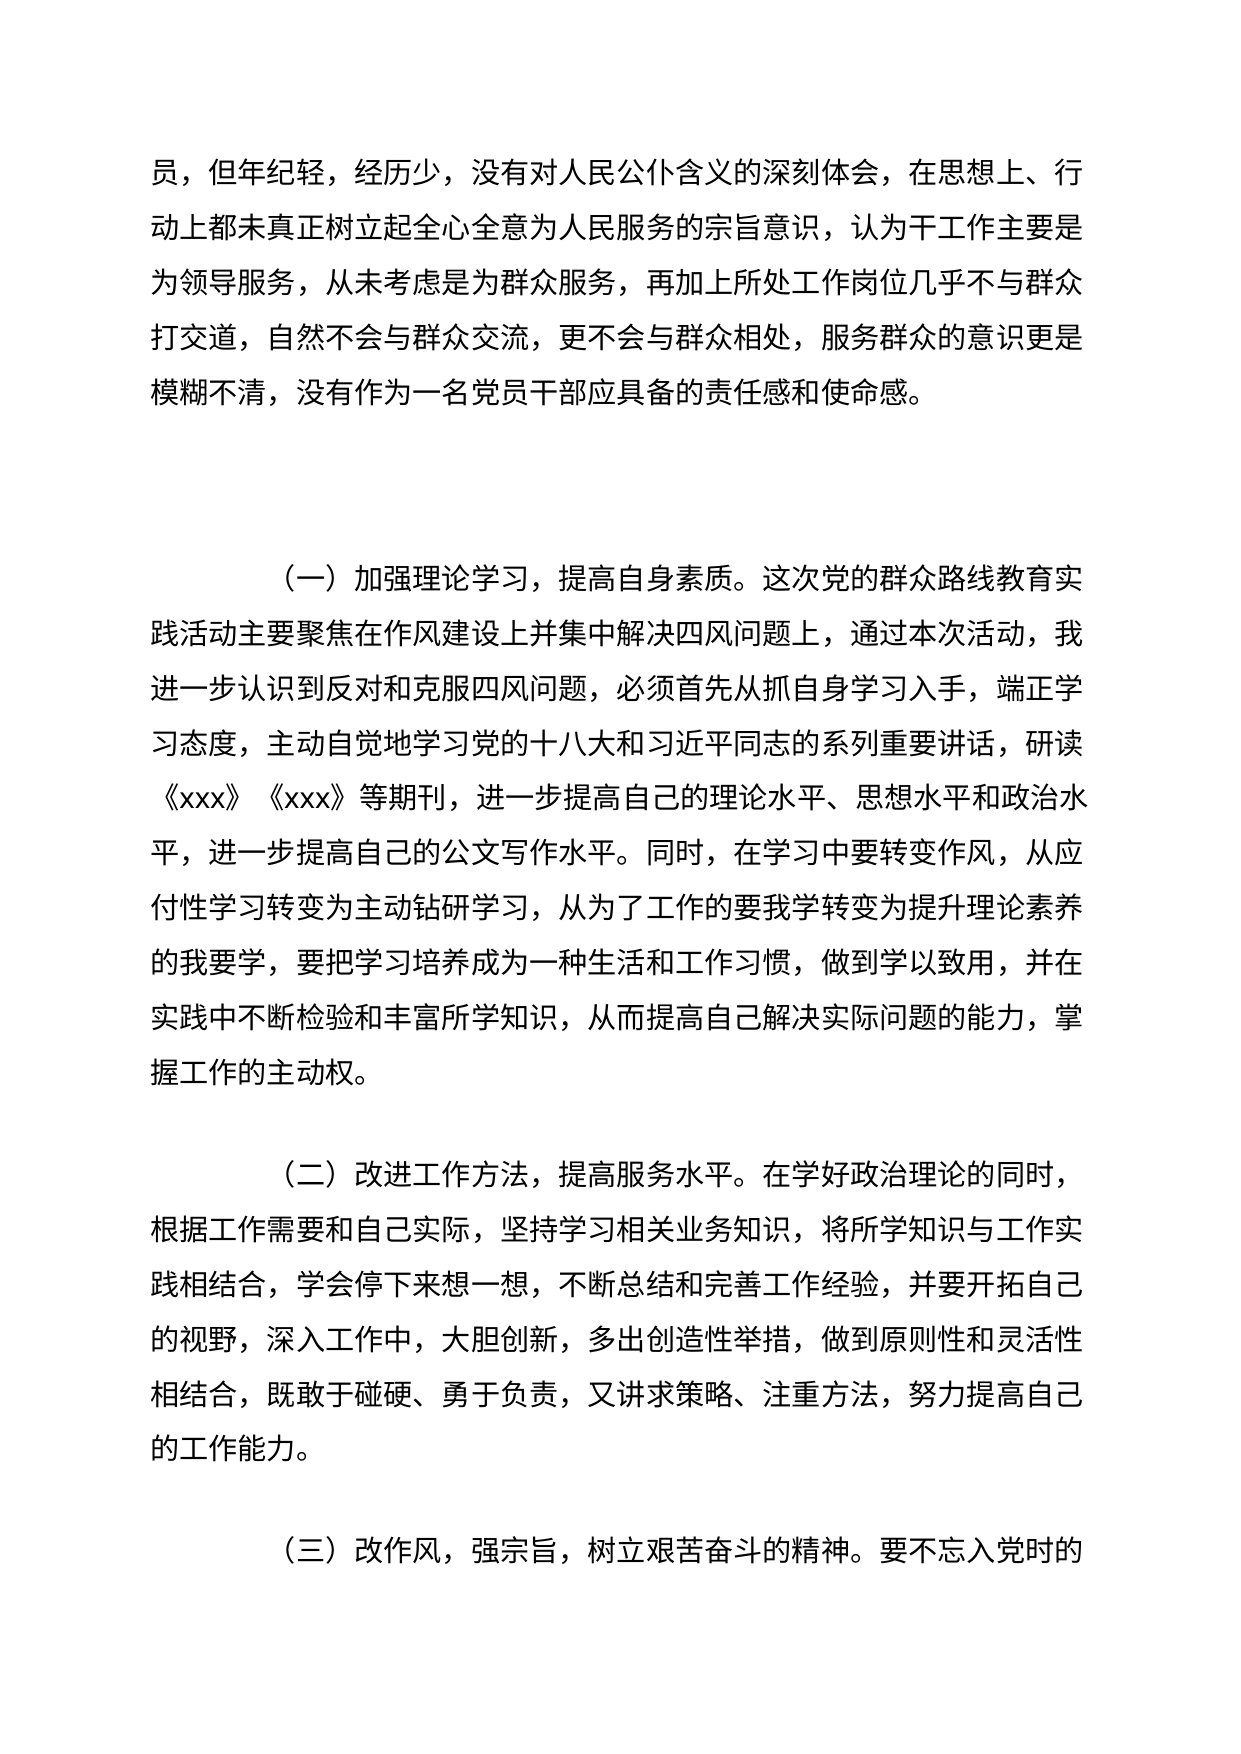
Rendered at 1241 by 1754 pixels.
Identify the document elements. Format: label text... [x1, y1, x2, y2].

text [150, 1528, 1090, 1570]
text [150, 150, 1090, 412]
text （二）改进工作方法，提高服务水平。在学好政治理论的同时，根据工作需要和自己实际，坚持学习相关业务知识，将所学知识与工作实践相结合，学会停下来想一想，不断总结和完善工作经验，并要开拓自己的视野，深入工作中，大胆创新，多出创造性举措，做到原则性和灵活性相结合，既敢于碰硬、勇于负责，又讲求策略、注重方法，努力提高自己的工作能力。 [150, 1151, 1090, 1468]
text （一）加强理论学习，提高自身素质。这次党的群众路线教育实践活动主要聚焦在作风建设上并集中解决四风问题上，通过本次活动，我进一步认识到反对和克服四风问题，必须首先从抓自身学习入手，端正学习态度，主动自觉地学习党的十八大和习近平同志的系列重要讲话，研读《xxx》《xxx》等期刊，进一步提高自己的理论水平、思想水平和政治水平，进一步提高自己的公文写作水平。同时，在学习中要转变作风，从应付性学习转变为主动钻研学习，从为了工作的要我学转变为提升理论素养的我要学，要把学习培养成为一种生活和工作习惯，做到学以致用，并在实践中不断检验和丰富所学知识，从而提高自己解决实际问题的能力，掌握工作的主动权。 [150, 556, 1090, 1092]
